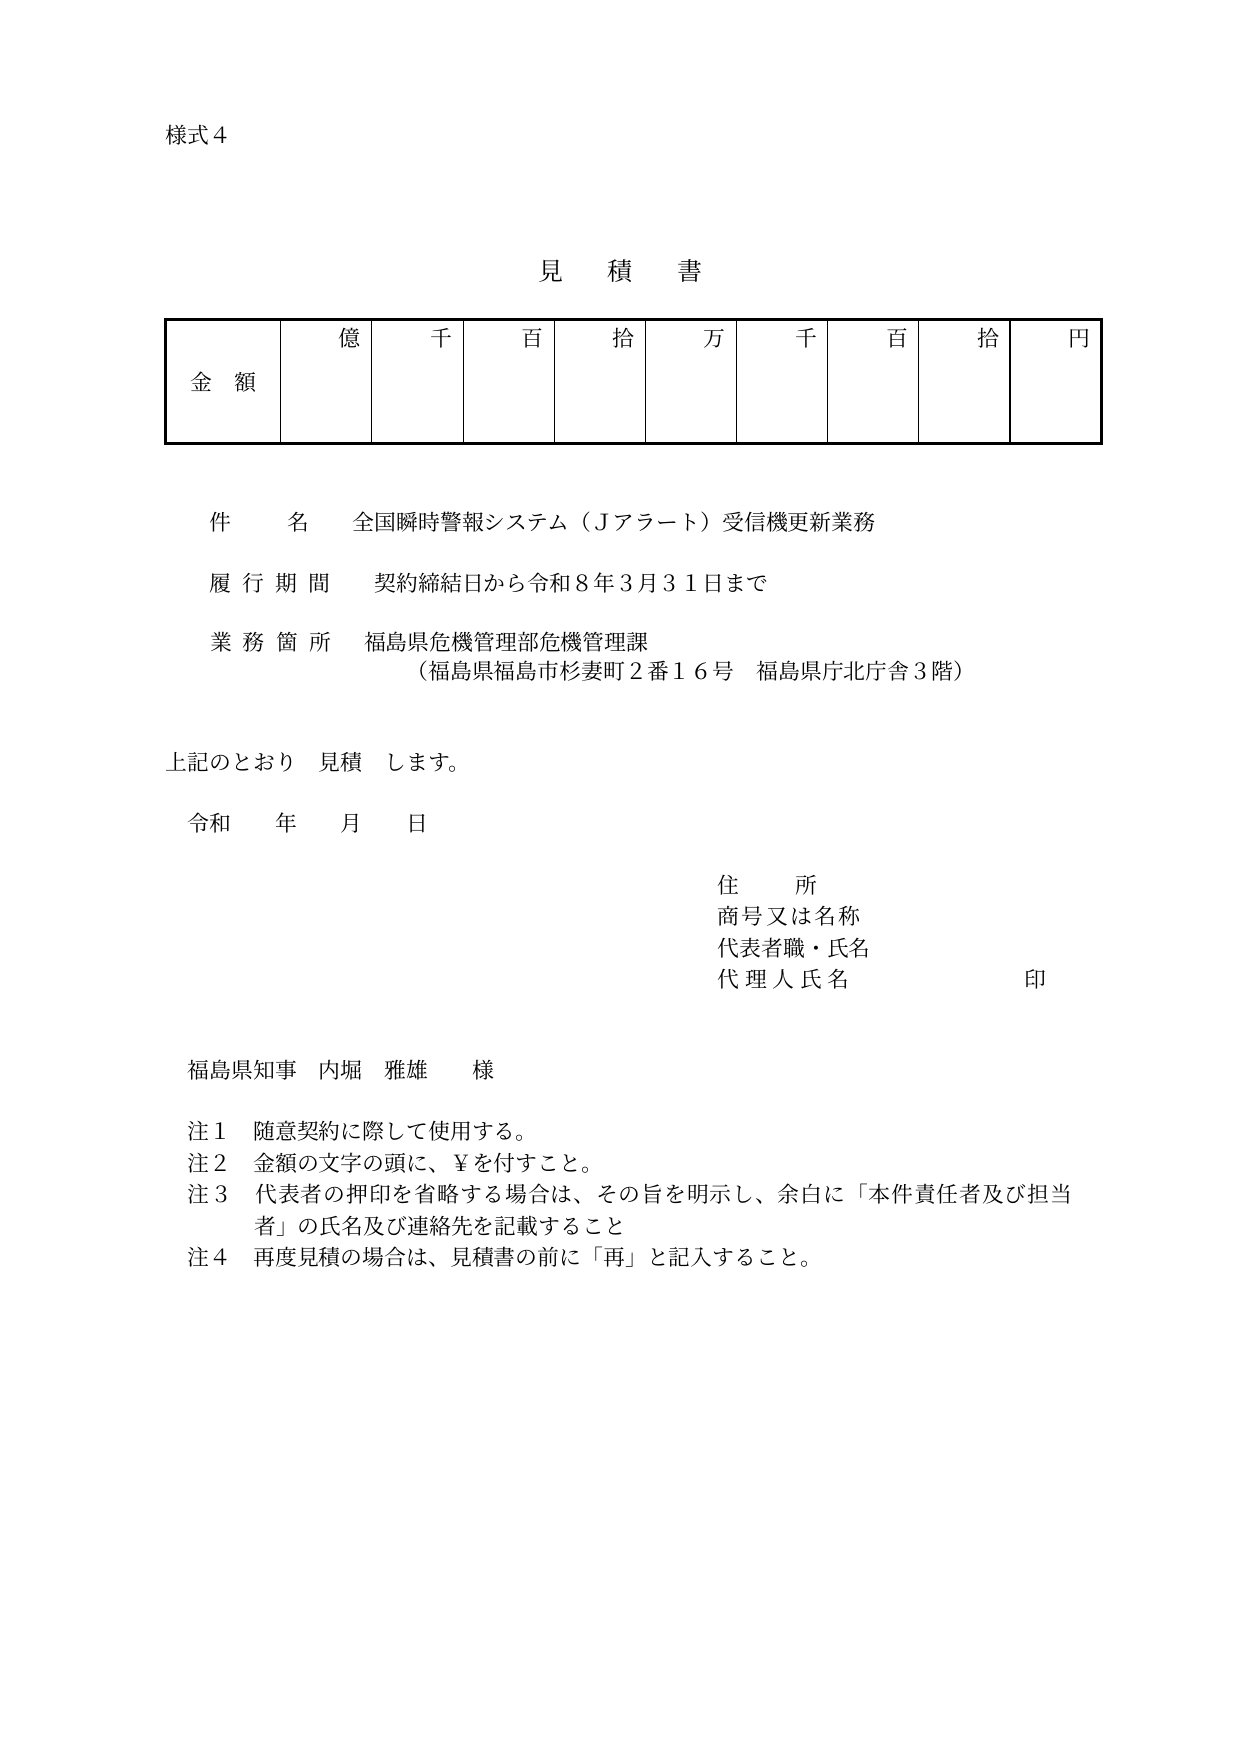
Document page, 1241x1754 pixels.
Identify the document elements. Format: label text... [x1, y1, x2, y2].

table_header 万 [646, 321, 736, 353]
table_cell [281, 354, 371, 442]
text 住所 [717, 868, 1075, 899]
table_header 百 [464, 321, 554, 353]
text 業務箇所 福島県危機管理部危機管理課 [165, 627, 1075, 656]
text 代表者職・氏名 [717, 931, 1075, 962]
table_cell [828, 354, 918, 442]
table_header 拾 [919, 321, 1009, 353]
table_cell [737, 354, 827, 442]
table_cell [1011, 354, 1100, 442]
text 代理人氏名 印 [717, 962, 1075, 994]
table_header 百 [828, 321, 918, 353]
table_cell [372, 354, 463, 442]
table_header 千 [372, 321, 463, 353]
text （福島県福島市杉妻町２番１６号 福島県庁北庁舎３階） [165, 656, 1075, 686]
table_cell [464, 354, 554, 442]
text 商号又は名称 [717, 899, 1075, 931]
text 注３ 代表者の押印を省略する場合は、その旨を明示し、余白に「本件責任者及び担当者」の氏名及び連絡先を記載すること [187, 1177, 1075, 1240]
text 令和 年 月 日 [165, 807, 1075, 838]
table_cell [919, 354, 1009, 442]
table_header 億 [281, 321, 371, 353]
text 履行期間 契約締結日から令和８年３月３１日まで [209, 566, 1075, 597]
text 注２ 金額の文字の頭に、￥を付すこと。 [165, 1146, 1075, 1177]
text 件名 全国瞬時警報システム（Ｊアラート）受信機更新業務 [209, 505, 1075, 536]
text 注１ 随意契約に際して使用する。 [165, 1114, 1075, 1146]
table_header 千 [737, 321, 827, 353]
text 上記のとおり 見積 します。 [165, 745, 1075, 777]
text 福島県知事 内堀 雅雄 様 [165, 1053, 1075, 1085]
text 注４ 再度見積の場合は、見積書の前に「再」と記入すること。 [165, 1240, 1075, 1272]
text 様式４ [165, 118, 1075, 150]
table_header 金 額 [167, 321, 280, 442]
text 見積書 [165, 252, 1075, 288]
table_header 円 [1011, 321, 1100, 353]
table_cell [555, 354, 645, 442]
table_cell [646, 354, 736, 442]
table_header 拾 [555, 321, 645, 353]
